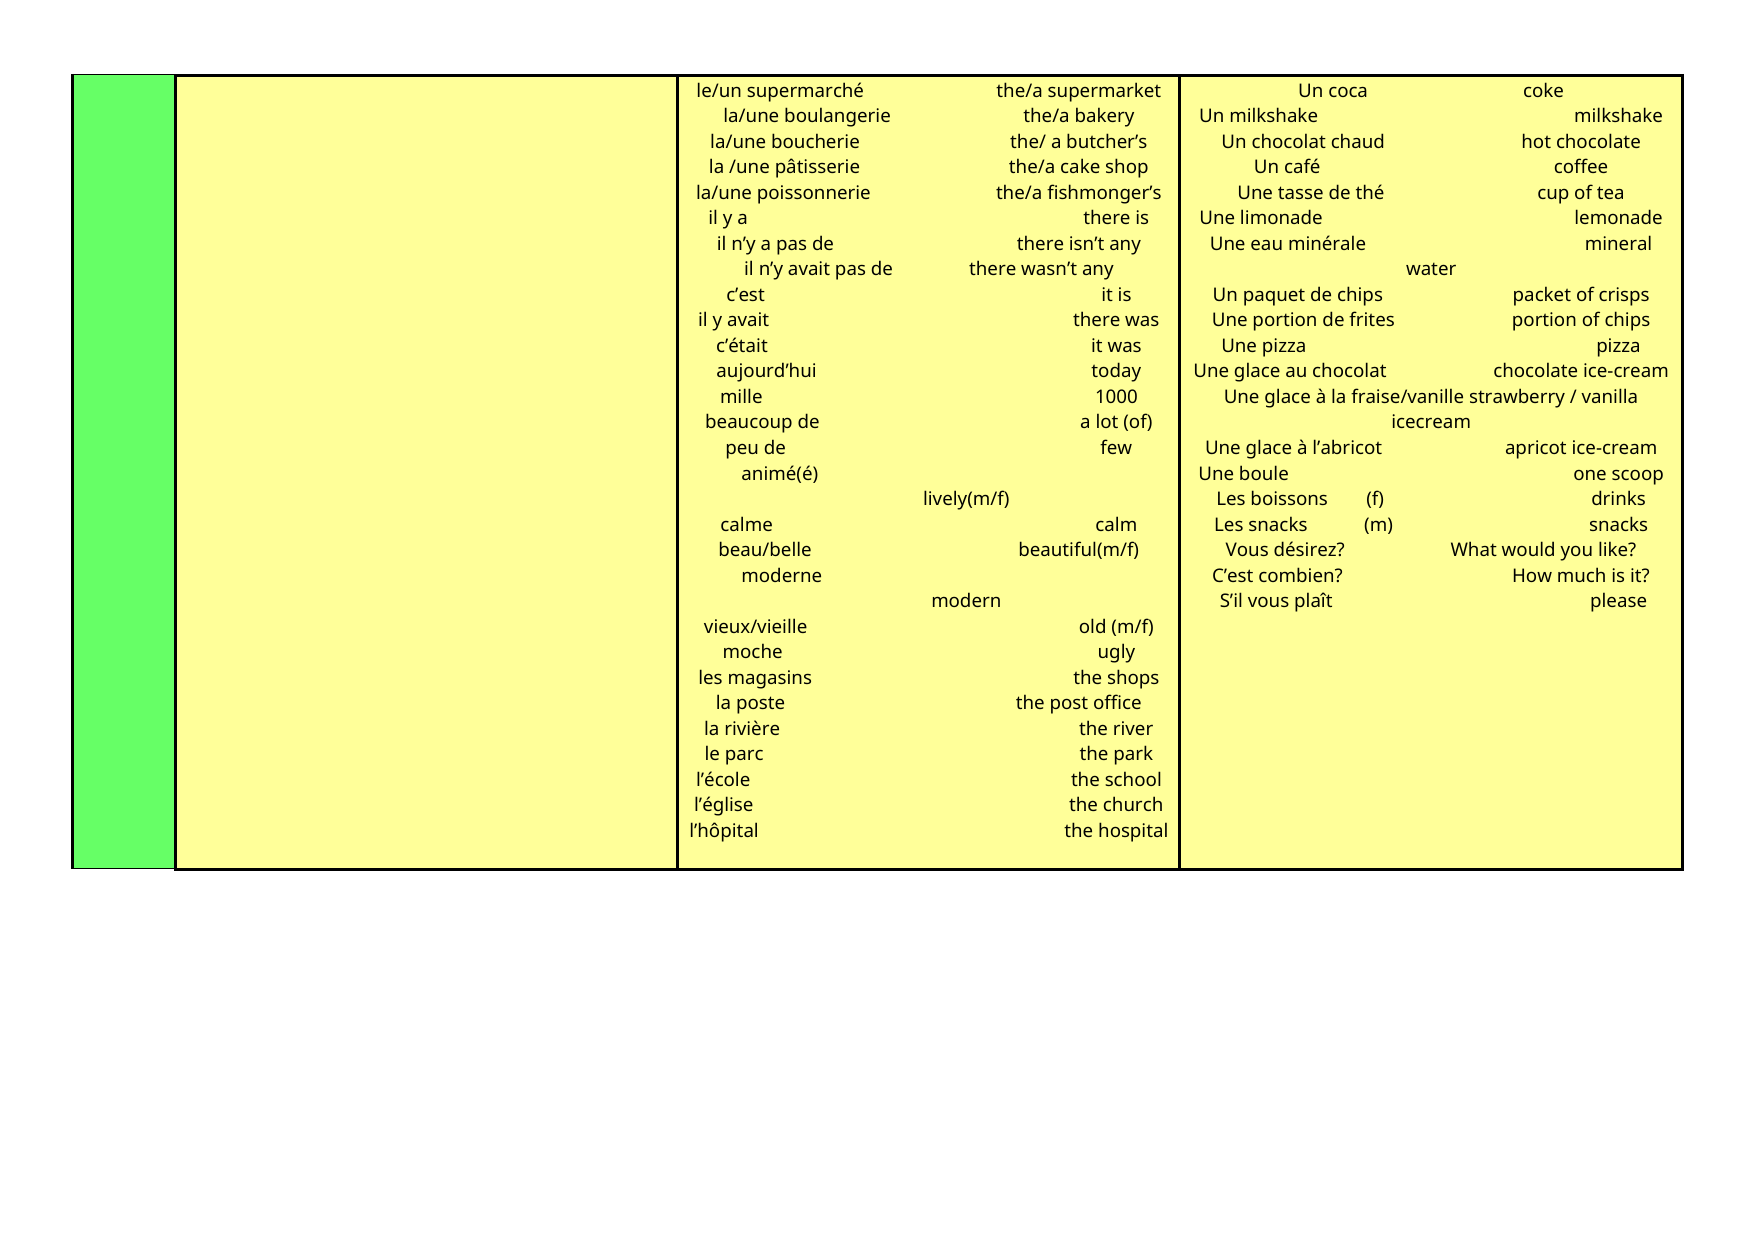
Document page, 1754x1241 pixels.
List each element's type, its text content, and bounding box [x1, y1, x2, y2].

table_cell le/un supermarché the/a supermarket la/une boulangerie the/a bakery la/une boucherie the/ a butcher’s la /une pâtisserie the/a cake shop la/une poissonnerie the/a fishmonger’s il y a there is il n’y a pas de there isn’t any il n’y avait pas de there wasn’t any c’est it is il y avait there was c’était it was aujourd’hui today mille 1000 beaucoup de a lot (of) peu de few animé(é) lively(m/f) calme calm beau/belle beautiful(m/f) moderne modern vieux/vieille old (m/f) moche ugly les magasins the shops la poste the post office la rivière the river le parc the park l’école the school l’église the church l’hôpital the hospital [679, 77, 1178, 868]
table_cell Un coca coke Un milkshake milkshake Un chocolat chaud hot chocolate Un café coffee Une tasse de thé cup of tea Une limonade lemonade Une eau minérale mineral water Un paquet de chips packet of crisps Une portion de frites portion of chips Une pizza pizza Une glace au chocolat chocolate ice-cream Une glace à la fraise/vanille strawberry / vanilla icecream Une glace à l’abricot apricot ice-cream Une boule one scoop Les boissons (f) drinks Les snacks (m) snacks Vous désirez? What would you like? C’est combien? How much is it? S’il vous plaît please [1181, 77, 1681, 868]
table_cell [177, 77, 676, 868]
